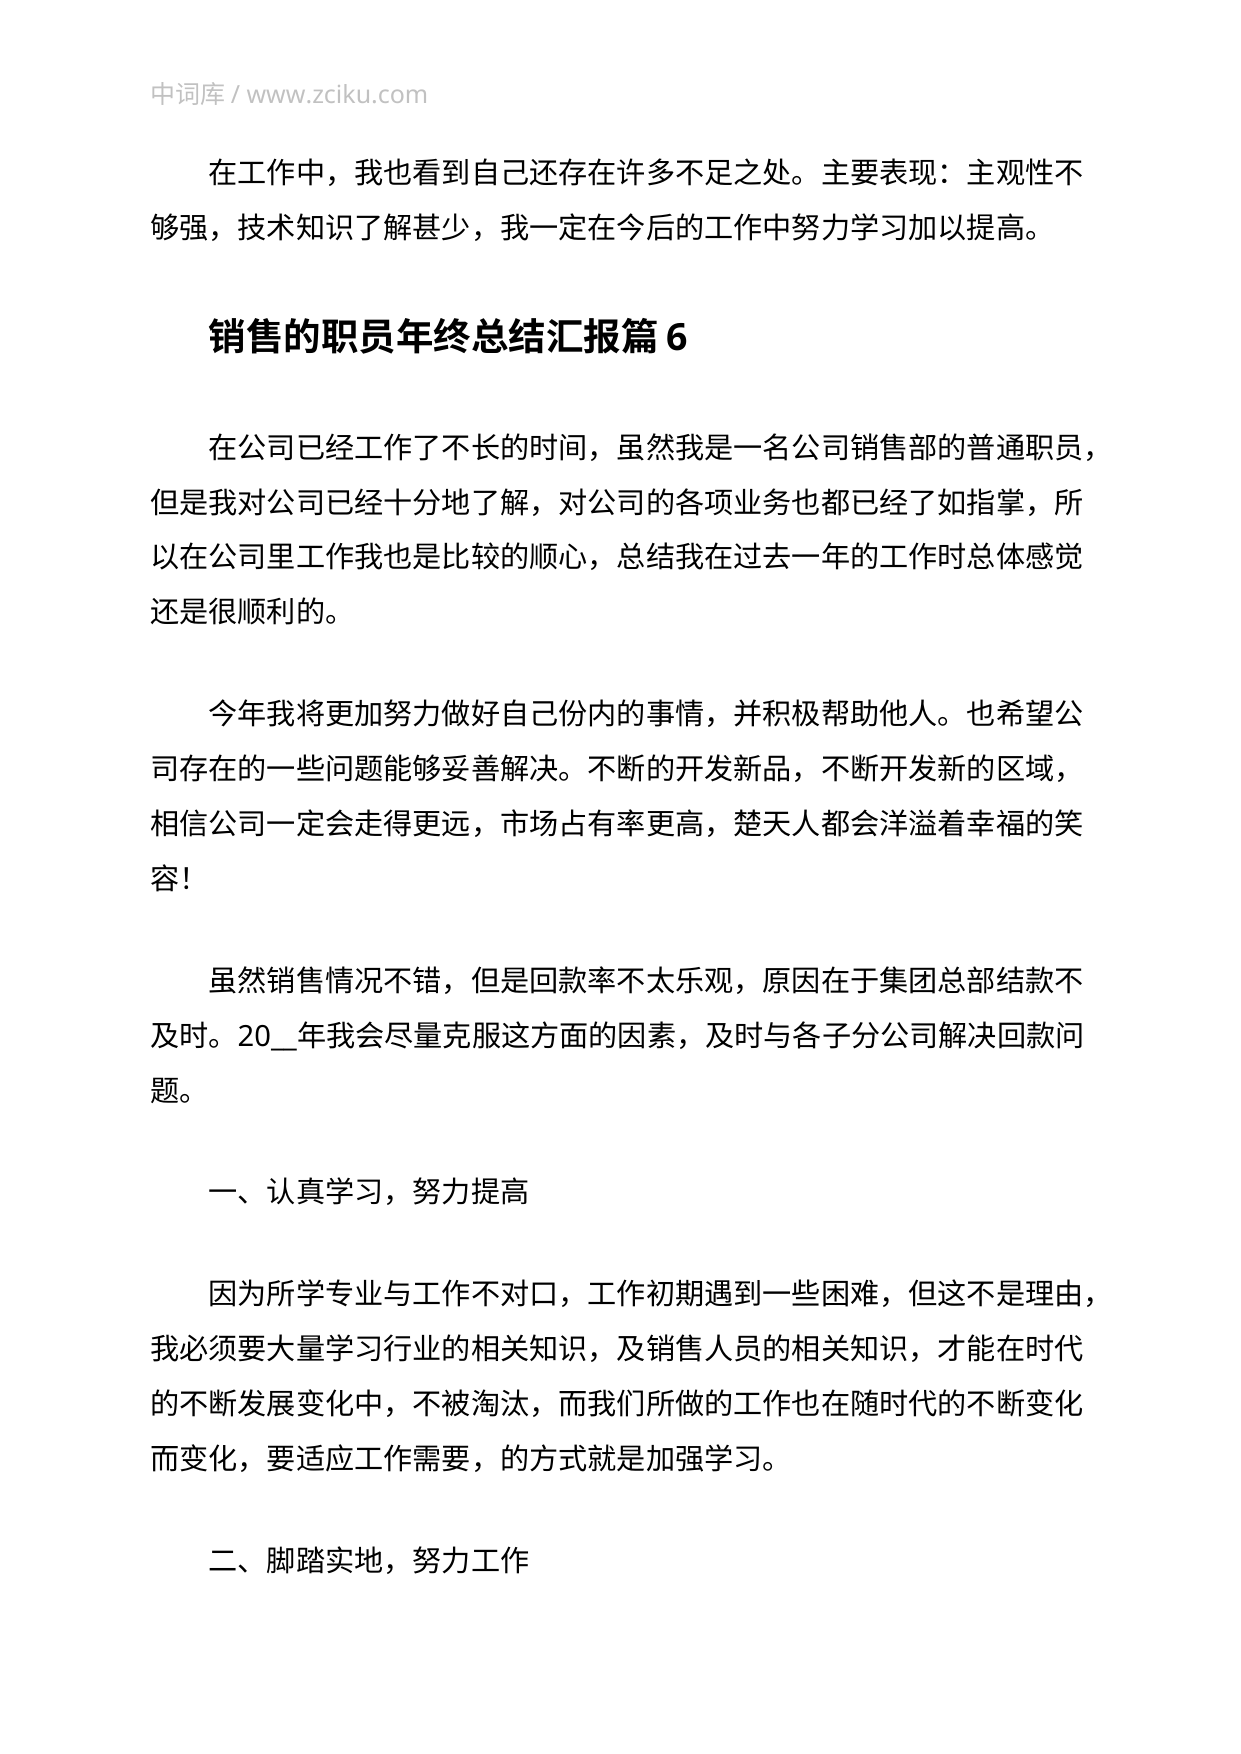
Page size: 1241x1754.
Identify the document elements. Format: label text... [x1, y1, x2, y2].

text 因为所学专业与工作不对口，工作初期遇到一些困难，但这不是理由，我必须要大量学习行业的相关知识，及销售人员的相关知识，才能在时代的不断发展变化中，不被淘汰，而我们所做的工作也在随时代的不断变化而变化，要适应工作需要，的方式就是加强学习。 [150, 1271, 1090, 1478]
text 今年我将更加努力做好自己份内的事情，并积极帮助他人。也希望公司存在的一些问题能够妥善解决。不断的开发新品，不断开发新的区域，相信公司一定会走得更远，市场占有率更高，楚天人都会洋溢着幸福的笑容！ [150, 691, 1090, 898]
text 销售的职员年终总结汇报篇6 [150, 307, 1090, 361]
text 一、认真学习，努力提高 [150, 1169, 1090, 1211]
text 二、脚踏实地，努力工作 [150, 1537, 1090, 1579]
text 在公司已经工作了不长的时间，虽然我是一名公司销售部的普通职员，但是我对公司已经十分地了解，对公司的各项业务也都已经了如指掌，所以在公司里工作我也是比较的顺心，总结我在过去一年的工作时总体感觉还是很顺利的。 [150, 424, 1090, 631]
text 虽然销售情况不错，但是回款率不太乐观，原因在于集团总部结款不及时。20__年我会尽量克服这方面的因素，及时与各子分公司解决回款问题。 [150, 957, 1090, 1109]
text 在工作中，我也看到自己还存在许多不足之处。主要表现：主观性不够强，技术知识了解甚少，我一定在今后的工作中努力学习加以提高。 [150, 150, 1090, 247]
